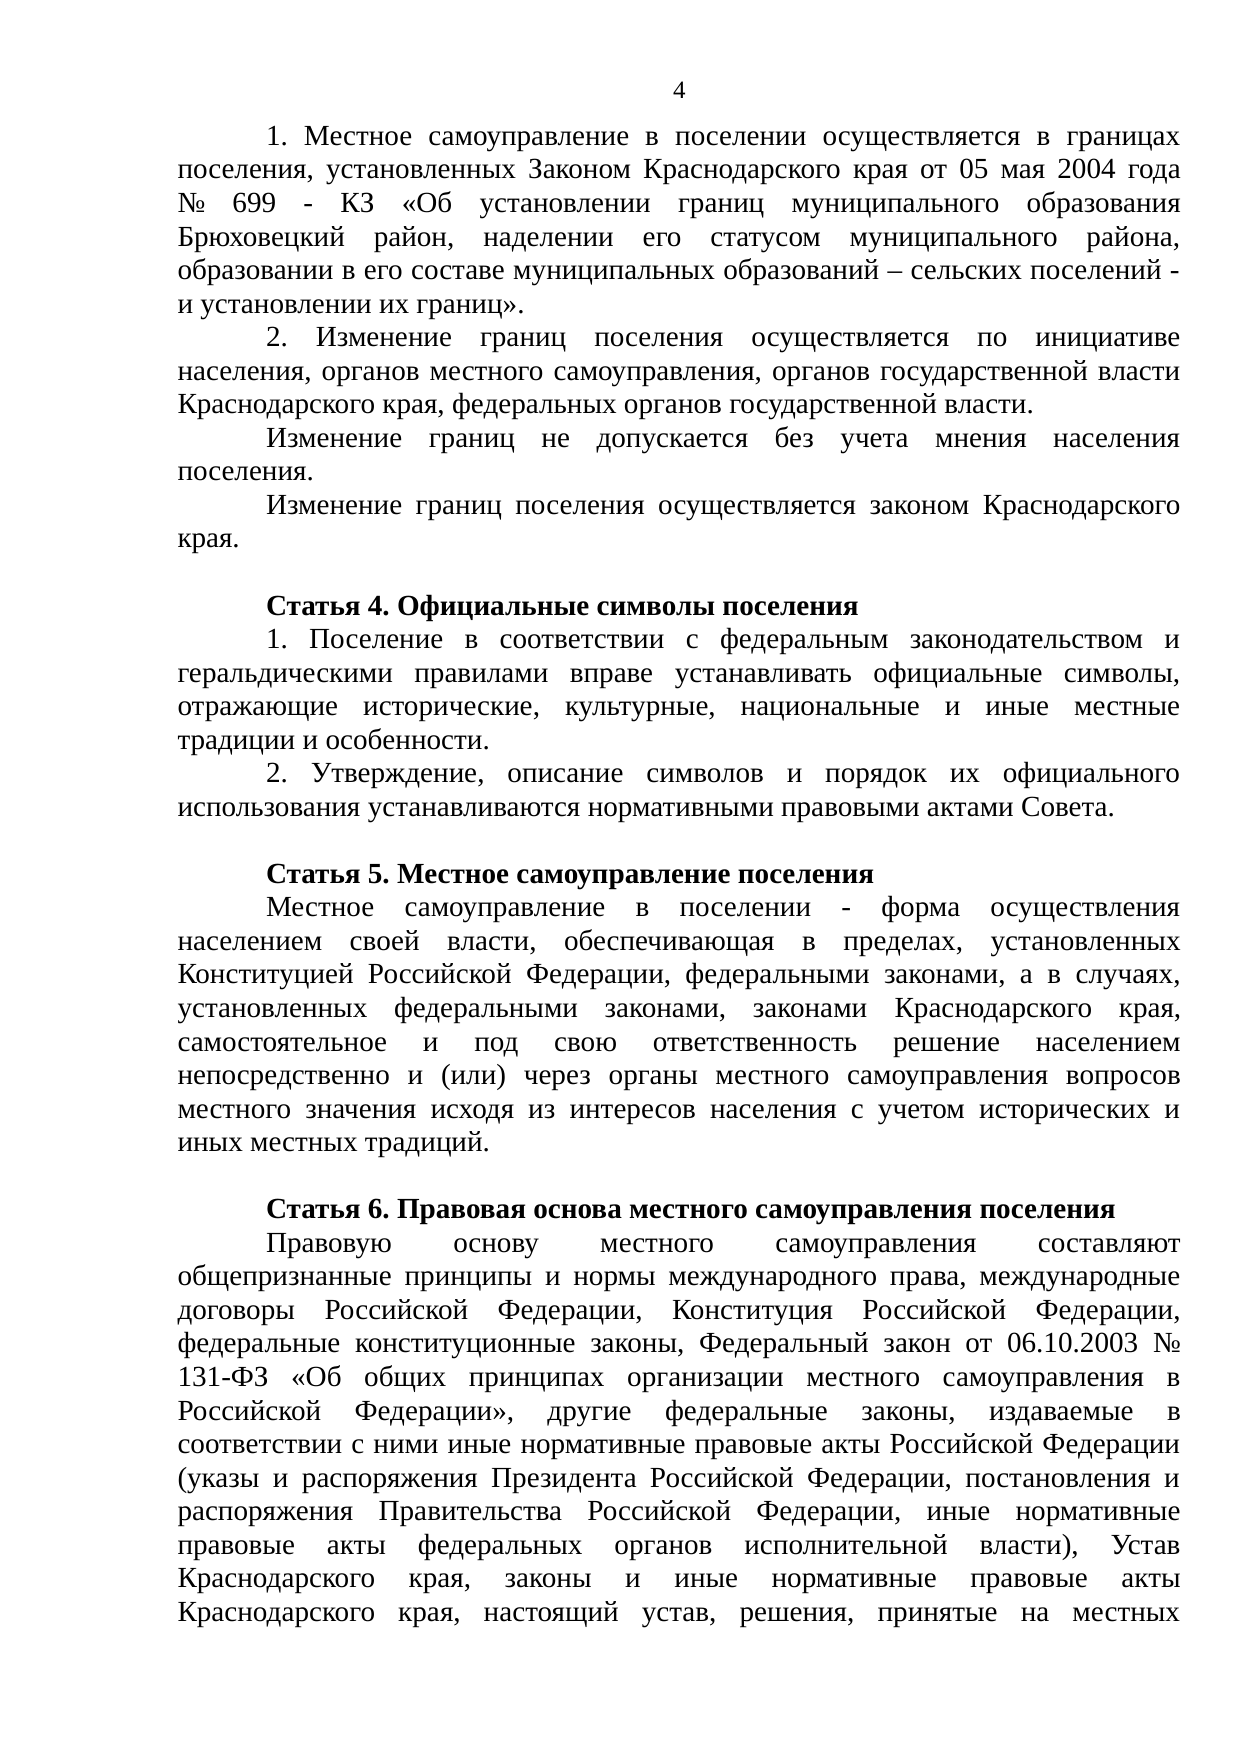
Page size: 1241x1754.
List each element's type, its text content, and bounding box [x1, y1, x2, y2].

text 1. Местное самоуправление в поселении осуществляется в границах поселения, установленных Законом Краснодарского края от 05 мая 2004 года № 699 - КЗ «Об установлении границ муниципального образования Брюховецкий район, наделении его статусом муниципального района, образовании в его составе муниципальных образований – сельских поселений - и установлении их границ». [177, 118, 1181, 319]
text 2. Утверждение, описание символов и порядок их официального использования устанавливаются нормативными правовыми актами Совета. [177, 755, 1181, 822]
text Изменение границ не допускается без учета мнения населения поселения. [177, 420, 1181, 487]
text Изменение границ поселения осуществляется законом Краснодарского края. [177, 487, 1181, 554]
text Местное самоуправление в поселении - форма осуществления населением своей власти, обеспечивающая в пределах, установленных Конституцией Российской Федерации, федеральными законами, а в случаях, установленных федеральными законами, законами Краснодарского края, самостоятельное и под свою ответственность решение населением непосредственно и (или) через органы местного самоуправления вопросов местного значения исходя из интересов населения с учетом исторических и иных местных традиций. [177, 889, 1181, 1158]
text Статья 5. Местное самоуправление поселения [177, 856, 1181, 889]
text 1. Поселение в соответствии с федеральным законодательством и геральдическими правилами вправе устанавливать официальные символы, отражающие исторические, культурные, национальные и иные местные традиции и особенности. [177, 621, 1181, 755]
text 2. Изменение границ поселения осуществляется по инициативе населения, органов местного самоуправления, органов государственной власти Краснодарского края, федеральных органов государственной власти. [177, 319, 1181, 420]
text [177, 1225, 1181, 1627]
text Статья 4. Официальные символы поселения [177, 588, 1181, 621]
text Статья 6. Правовая основа местного самоуправления поселения [177, 1191, 1181, 1225]
